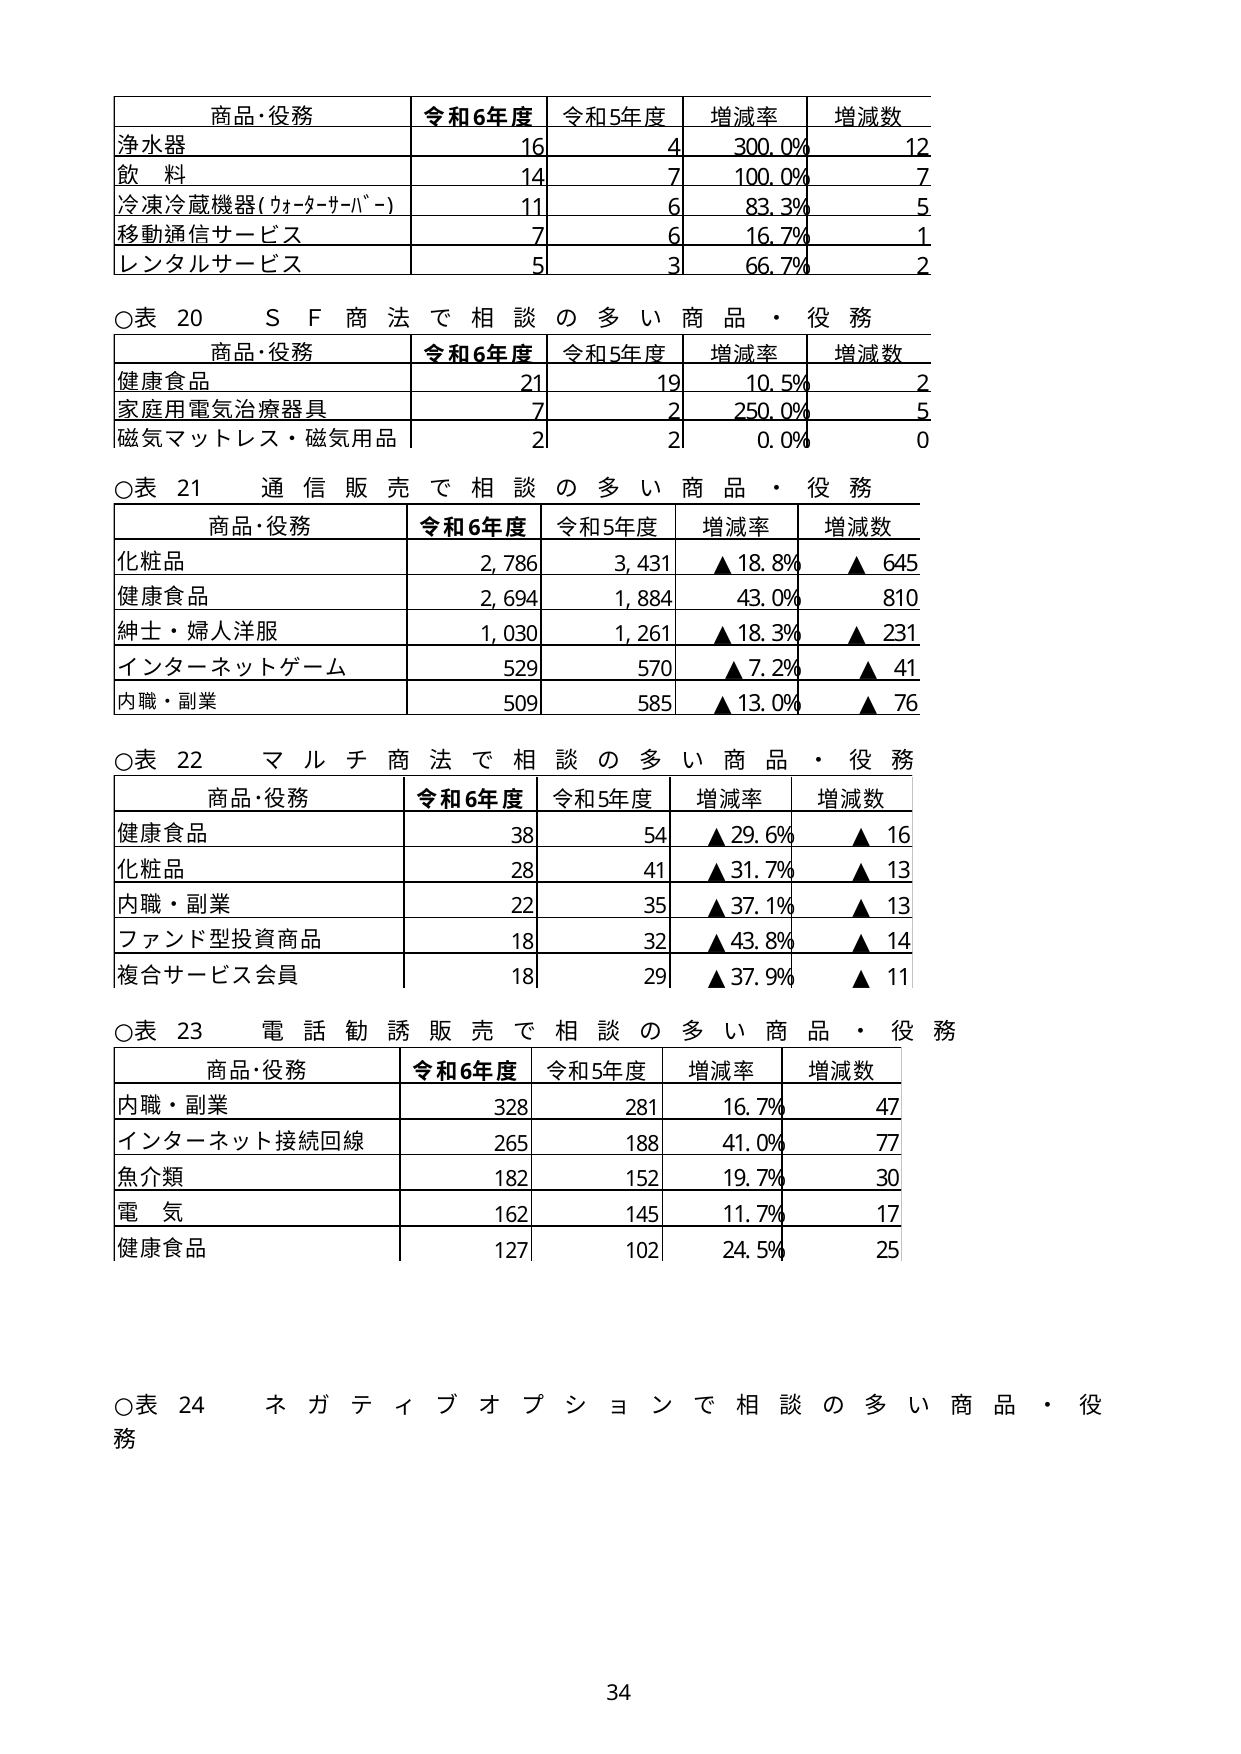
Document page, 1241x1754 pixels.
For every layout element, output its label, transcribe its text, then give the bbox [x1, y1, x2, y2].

text ○表22 マルチ商法で相談の多い商品・役務 [113, 741, 1123, 775]
text ○表24 ネガティブオプションで相談の多い商品・役務 [113, 1386, 1123, 1454]
text ○表20 ＳＦ商法で相談の多い商品・役務 [113, 300, 1123, 334]
text ○表21 通信販売で相談の多い商品・役務 [113, 469, 1123, 503]
text ○表23 電話勧誘販売で相談の多い商品・役務 [113, 1013, 1123, 1047]
